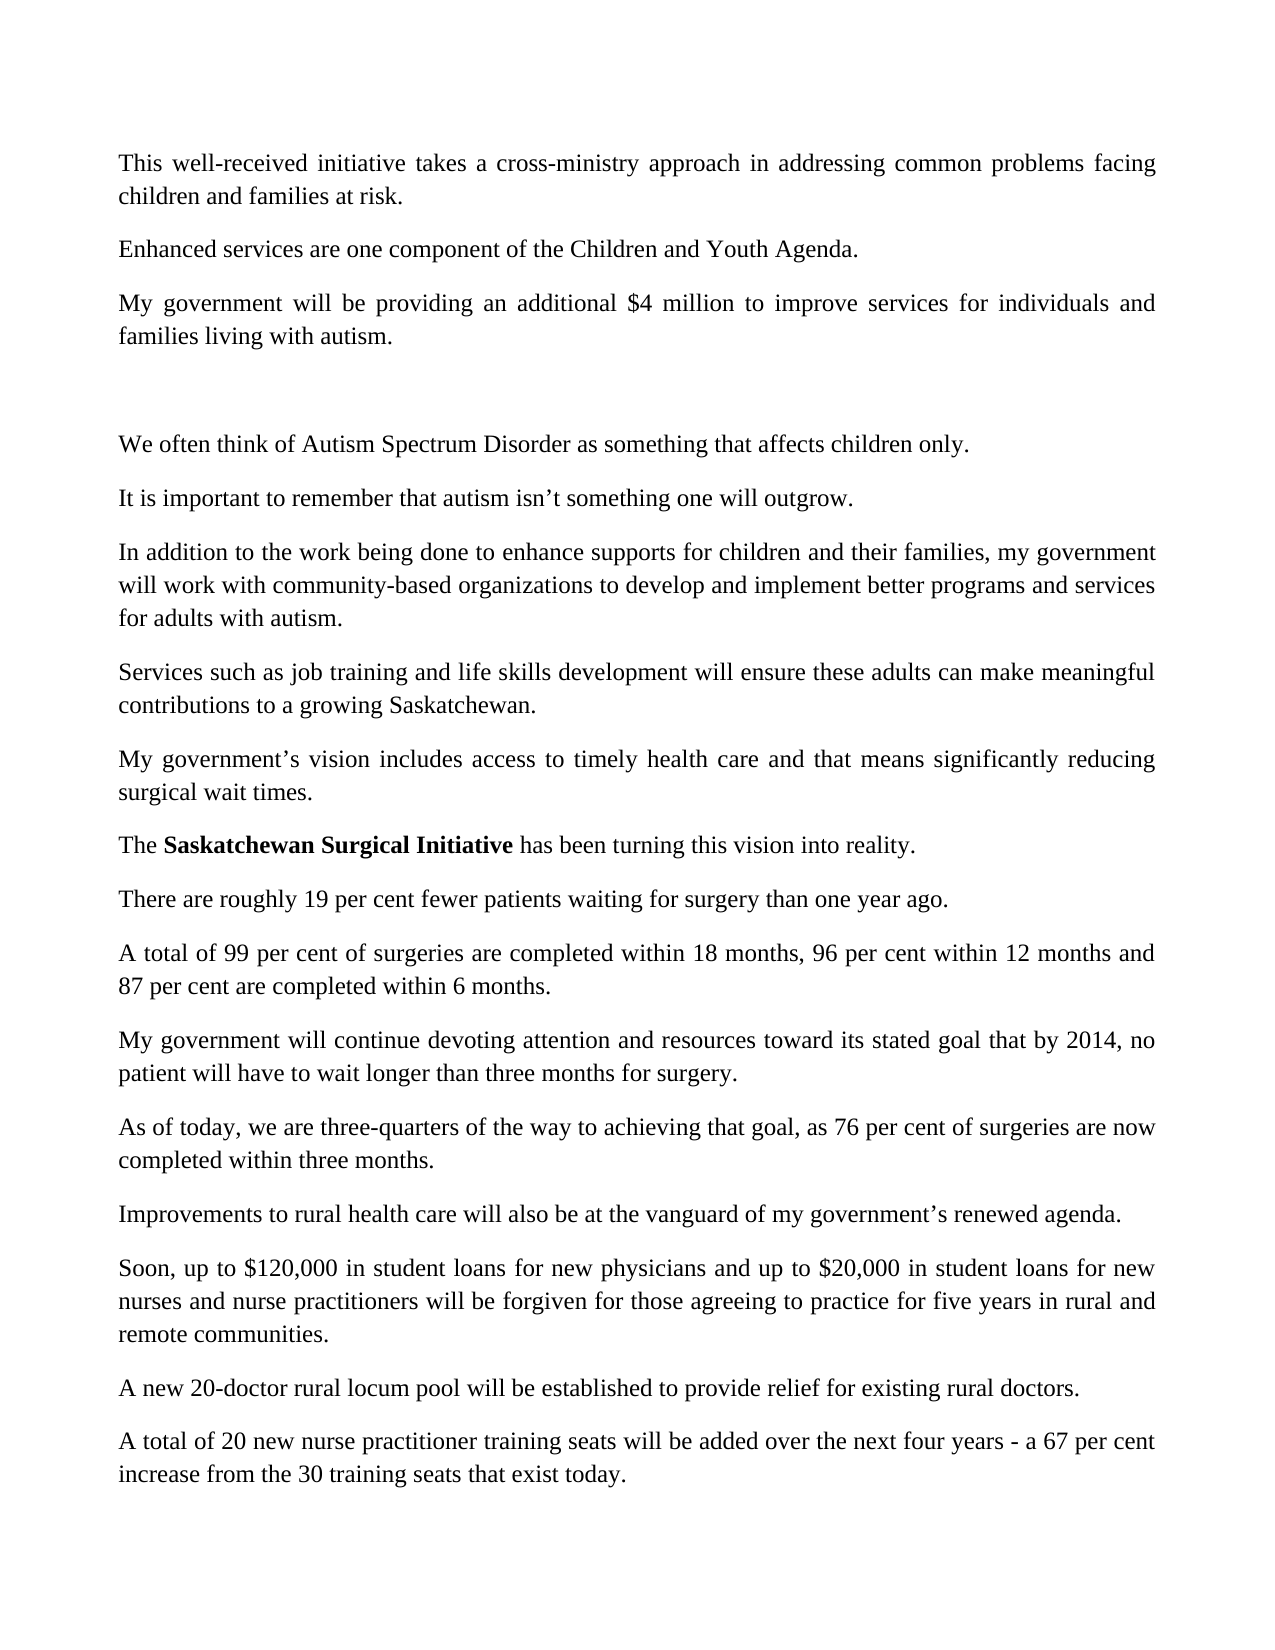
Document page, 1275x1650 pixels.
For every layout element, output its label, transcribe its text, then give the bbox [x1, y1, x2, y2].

text The Saskatchewan Surgical Initiative has been turning this vision into reality. [118, 831, 1157, 859]
text We often think of Autism Spectrum Disorder as something that affects children only. [118, 429, 1157, 458]
text Improvements to rural health care will also be at the vanguard of my government’s renewed agenda. [118, 1199, 1157, 1228]
text My government will continue devoting attention and resources toward its stated goal that by 2014, no patient will have to wait longer than three months for surgery. [118, 1025, 1157, 1087]
text Soon, up to $120,000 in student loans for new physicians and up to $20,000 in student loans for new nurses and nurse practitioners will be forgiven for those agreeing to practice for five years in rural and remote communities. [118, 1253, 1157, 1347]
text There are roughly 19 per cent fewer patients waiting for surgery than one year ago. [118, 884, 1157, 913]
text Enhanced services are one component of the Children and Youth Agenda. [118, 234, 1157, 263]
text As of today, we are three-quarters of the way to achieving that goal, as 76 per cent of surgeries are now completed within three months. [118, 1112, 1157, 1174]
text This well-received initiative takes a cross-ministry approach in addressing common problems facing children and families at risk. [118, 148, 1157, 209]
text It is important to remember that autism isn’t something one will outgrow. [118, 483, 1157, 512]
text Services such as job training and life skills development will ensure these adults can make meaningful contributions to a growing Saskatchewan. [118, 657, 1157, 718]
text A total of 20 new nurse practitioner training seats will be added over the next four years - a 67 per cent increase from the 30 training seats that exist today. [118, 1426, 1157, 1488]
text My government will be providing an additional $4 million to improve services for individuals and families living with autism. [118, 288, 1157, 350]
text My government’s vision includes access to timely health care and that means significantly reducing surgical wait times. [118, 744, 1157, 805]
text In addition to the work being done to enhance supports for children and their families, my government will work with community-based organizations to develop and implement better programs and services for adults with autism. [118, 537, 1157, 632]
text A total of 99 per cent of surgeries are completed within 18 months, 96 per cent within 12 months and 87 per cent are completed within 6 months. [118, 938, 1157, 1000]
text A new 20-doctor rural locum pool will be established to provide relief for existing rural doctors. [118, 1373, 1157, 1401]
